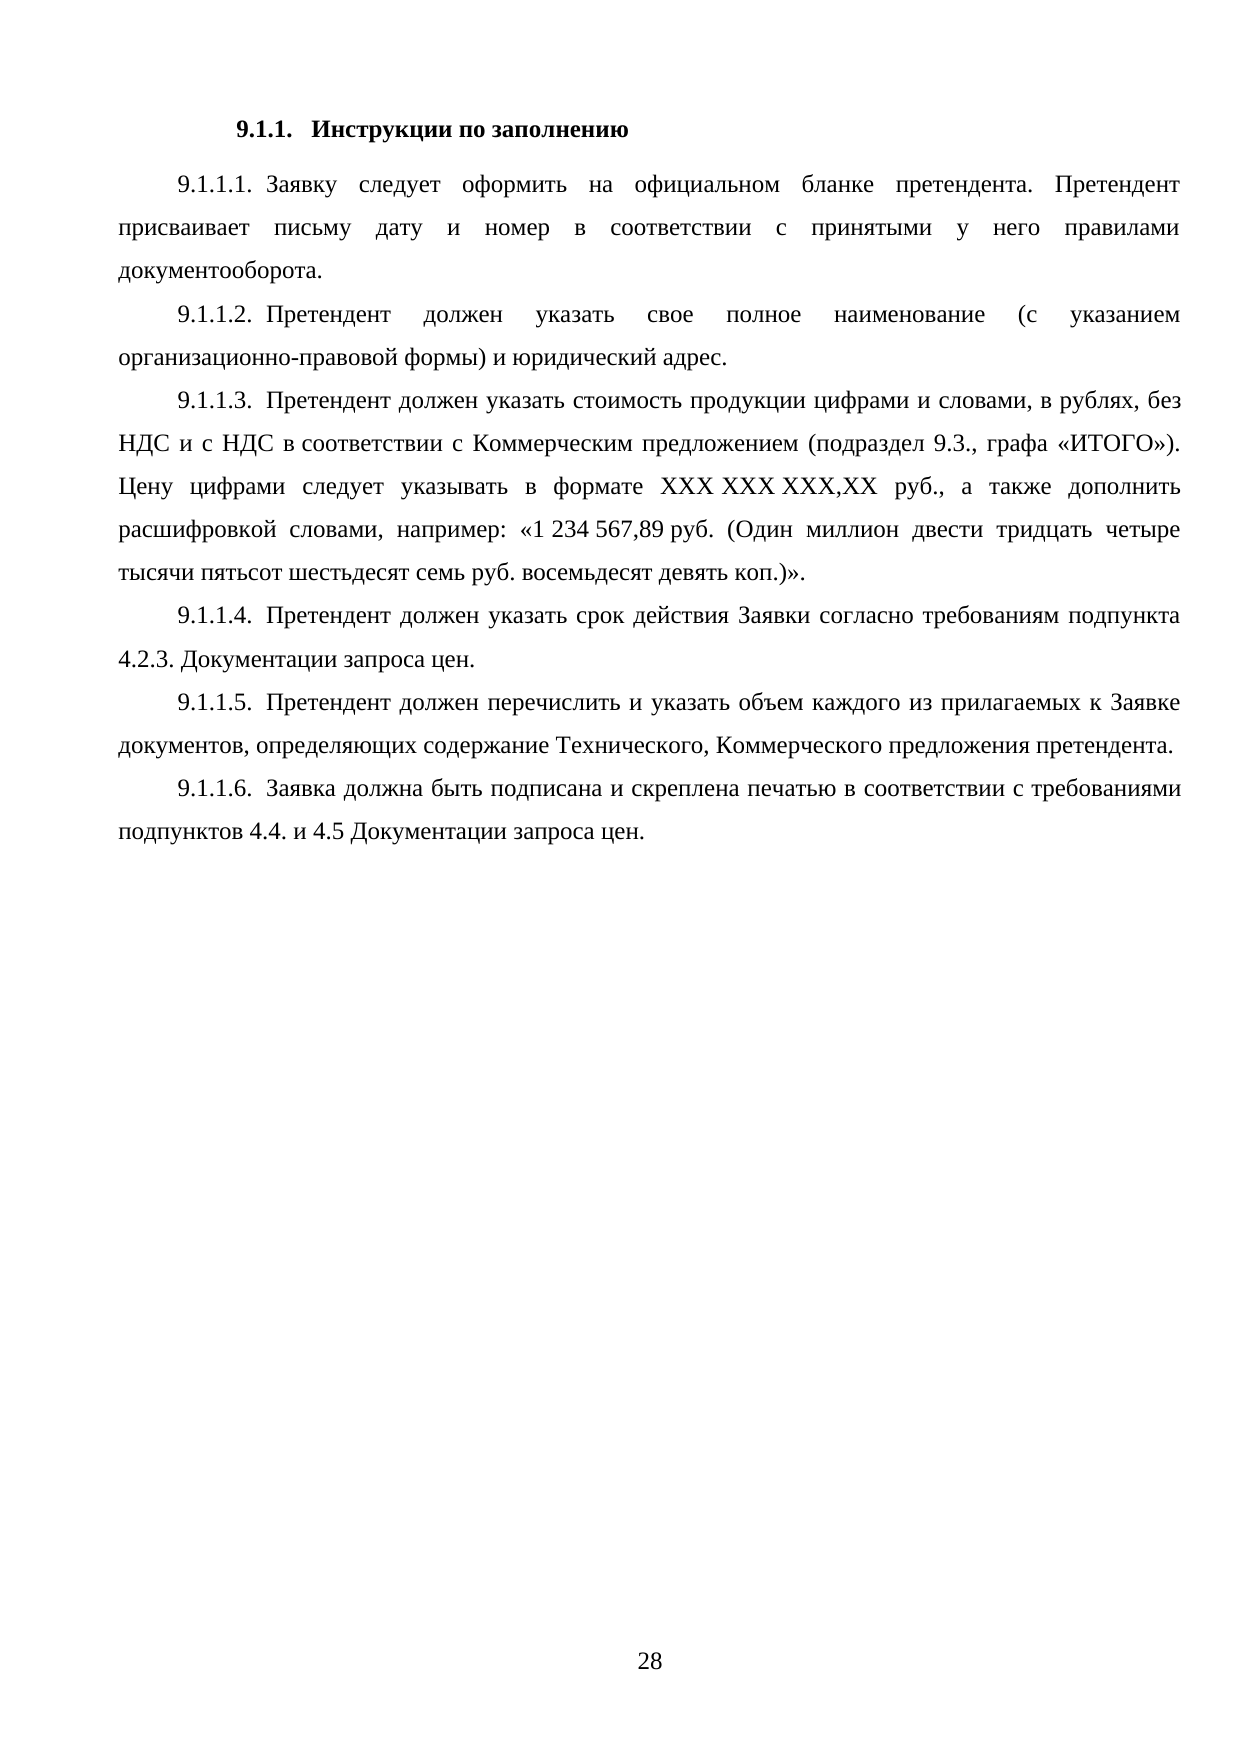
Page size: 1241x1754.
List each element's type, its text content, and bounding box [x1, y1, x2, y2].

list Претендент должен перечислить и указать объем каждого из прилагаемых к Заявке документов, определяющих содержание Технического, Коммерческого предложения претендента. [118, 687, 1181, 759]
list Претендент должен указать свое полное наименование (с указанием организационно-правовой формы) и юридический адрес. [118, 299, 1181, 371]
list Претендент должен указать срок действия Заявки согласно требованиям подпункта 4.2.3. Документации запроса цен. [118, 601, 1181, 672]
list Заявку следует оформить на официальном бланке претендента. Претендент присваивает письму дату и номер в соответствии с принятыми у него правилами документооборота. [118, 169, 1181, 284]
list Претендент должен указать стоимость продукции цифрами и словами, в рублях, без НДС и с НДС в соответствии с Коммерческим предложением (подраздел 9.3., графа «ИТОГО»). Цену цифрами следует указывать в формате ХХХ ХХХ ХХХ,ХХ руб., а также дополнить расшифровкой словами, например: «1 234 567,89 руб. (Один миллион двести тридцать четыре тысячи пятьсот шестьдесят семь руб. восемьдесят девять коп.)». [118, 385, 1181, 586]
list Инструкции по заполнению [236, 114, 1181, 142]
list Заявка должна быть подписана и скреплена печатью в соответствии с требованиями подпунктов 4.4. и 4.5 Документации запроса цен. [118, 773, 1181, 845]
